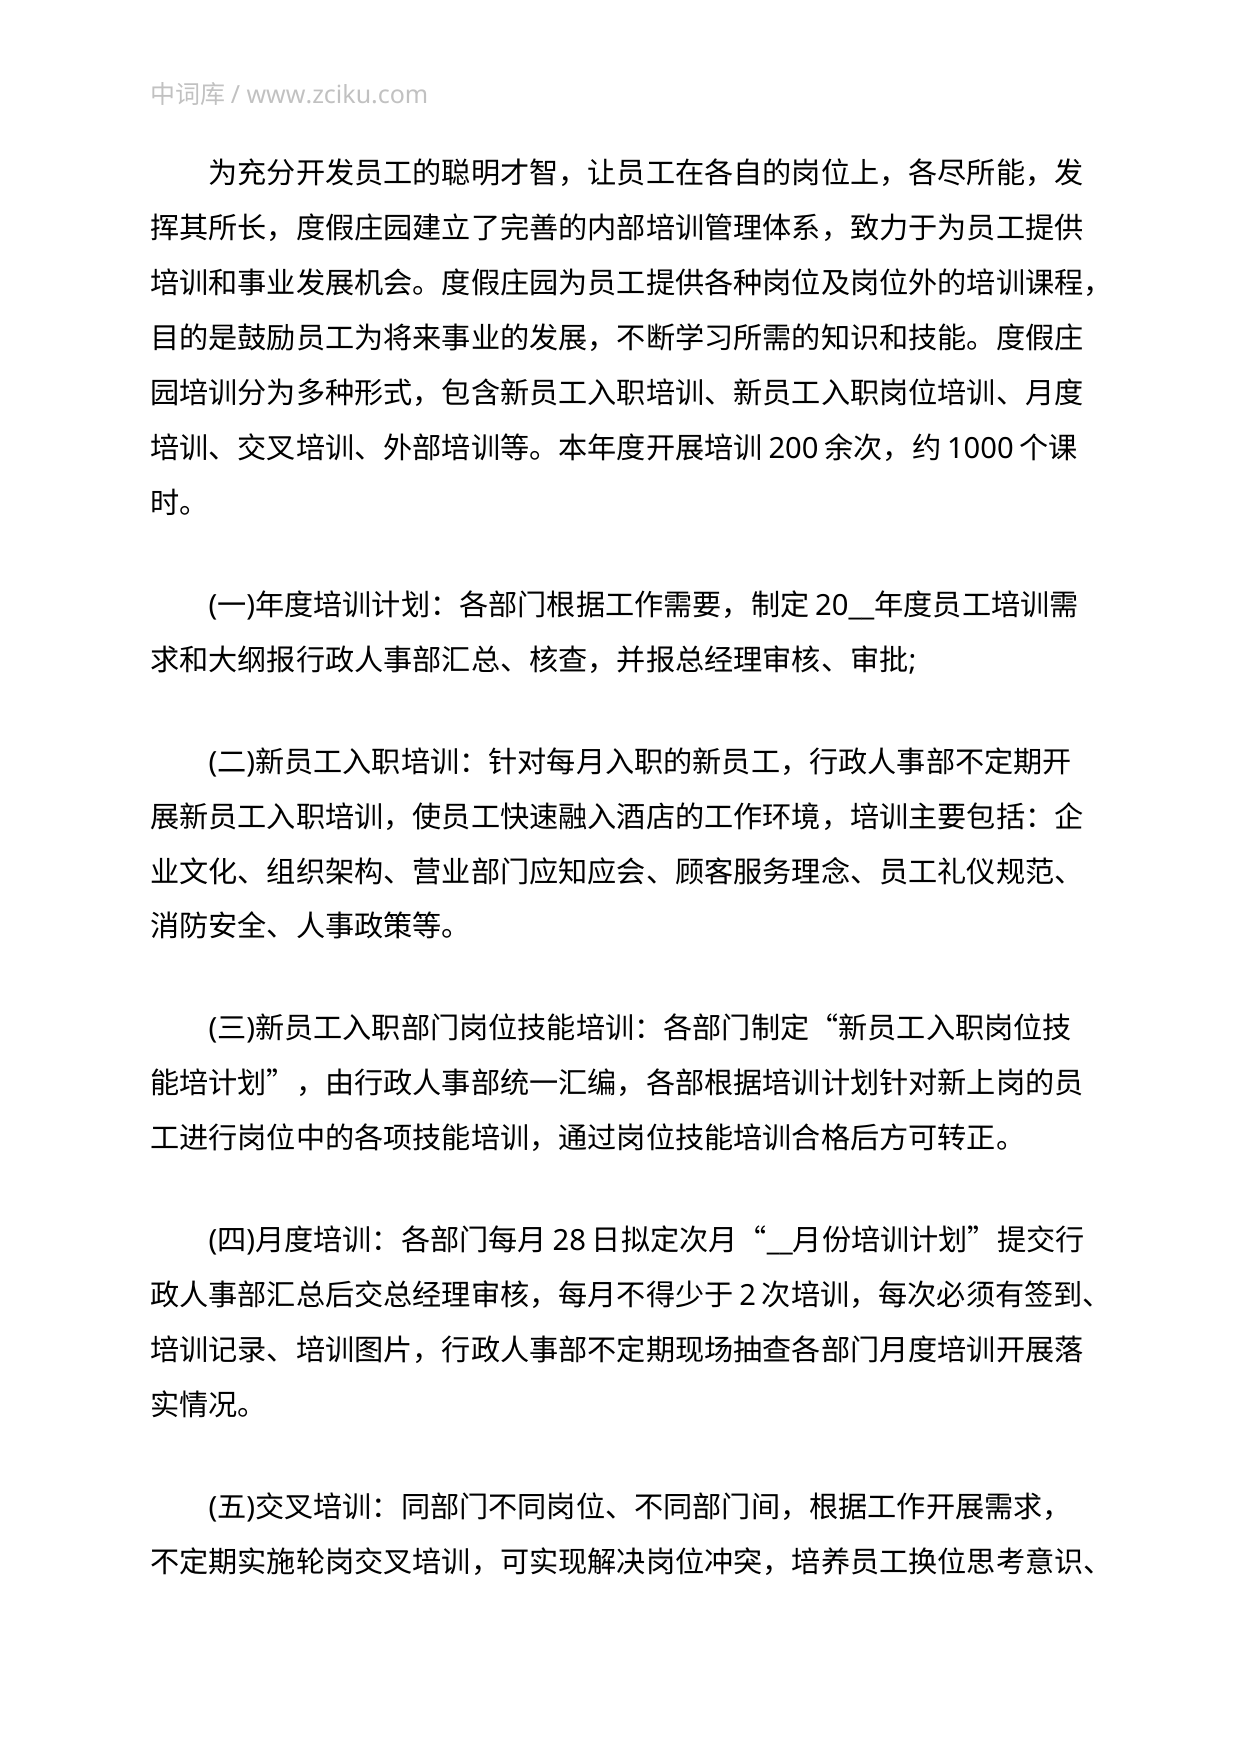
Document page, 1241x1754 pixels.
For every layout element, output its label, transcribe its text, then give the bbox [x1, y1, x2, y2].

text (二)新员工入职培训：针对每月入职的新员工，行政人事部不定期开展新员工入职培训，使员工快速融入酒店的工作环境，培训主要包括：企业文化、组织架构、营业部门应知应会、顾客服务理念、员工礼仪规范、消防安全、人事政策等。 [150, 738, 1090, 945]
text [150, 1483, 1090, 1580]
text (四)月度培训：各部门每月28日拟定次月“__月份培训计划”提交行政人事部汇总后交总经理审核，每月不得少于2次培训，每次必须有签到、培训记录、培训图片，行政人事部不定期现场抽查各部门月度培训开展落实情况。 [150, 1216, 1090, 1424]
text (三)新员工入职部门岗位技能培训：各部门制定“新员工入职岗位技能培计划”，由行政人事部统一汇编，各部根据培训计划针对新上岗的员工进行岗位中的各项技能培训，通过岗位技能培训合格后方可转正。 [150, 1005, 1090, 1157]
text (一)年度培训计划：各部门根据工作需要，制定20__年度员工培训需求和大纲报行政人事部汇总、核查，并报总经理审核、审批; [150, 581, 1090, 679]
text 为充分开发员工的聪明才智，让员工在各自的岗位上，各尽所能，发挥其所长，度假庄园建立了完善的内部培训管理体系，致力于为员工提供培训和事业发展机会。度假庄园为员工提供各种岗位及岗位外的培训课程，目的是鼓励员工为将来事业的发展，不断学习所需的知识和技能。度假庄园培训分为多种形式，包含新员工入职培训、新员工入职岗位培训、月度培训、交叉培训、外部培训等。本年度开展培训200余次，约1000个课时。 [150, 150, 1090, 522]
